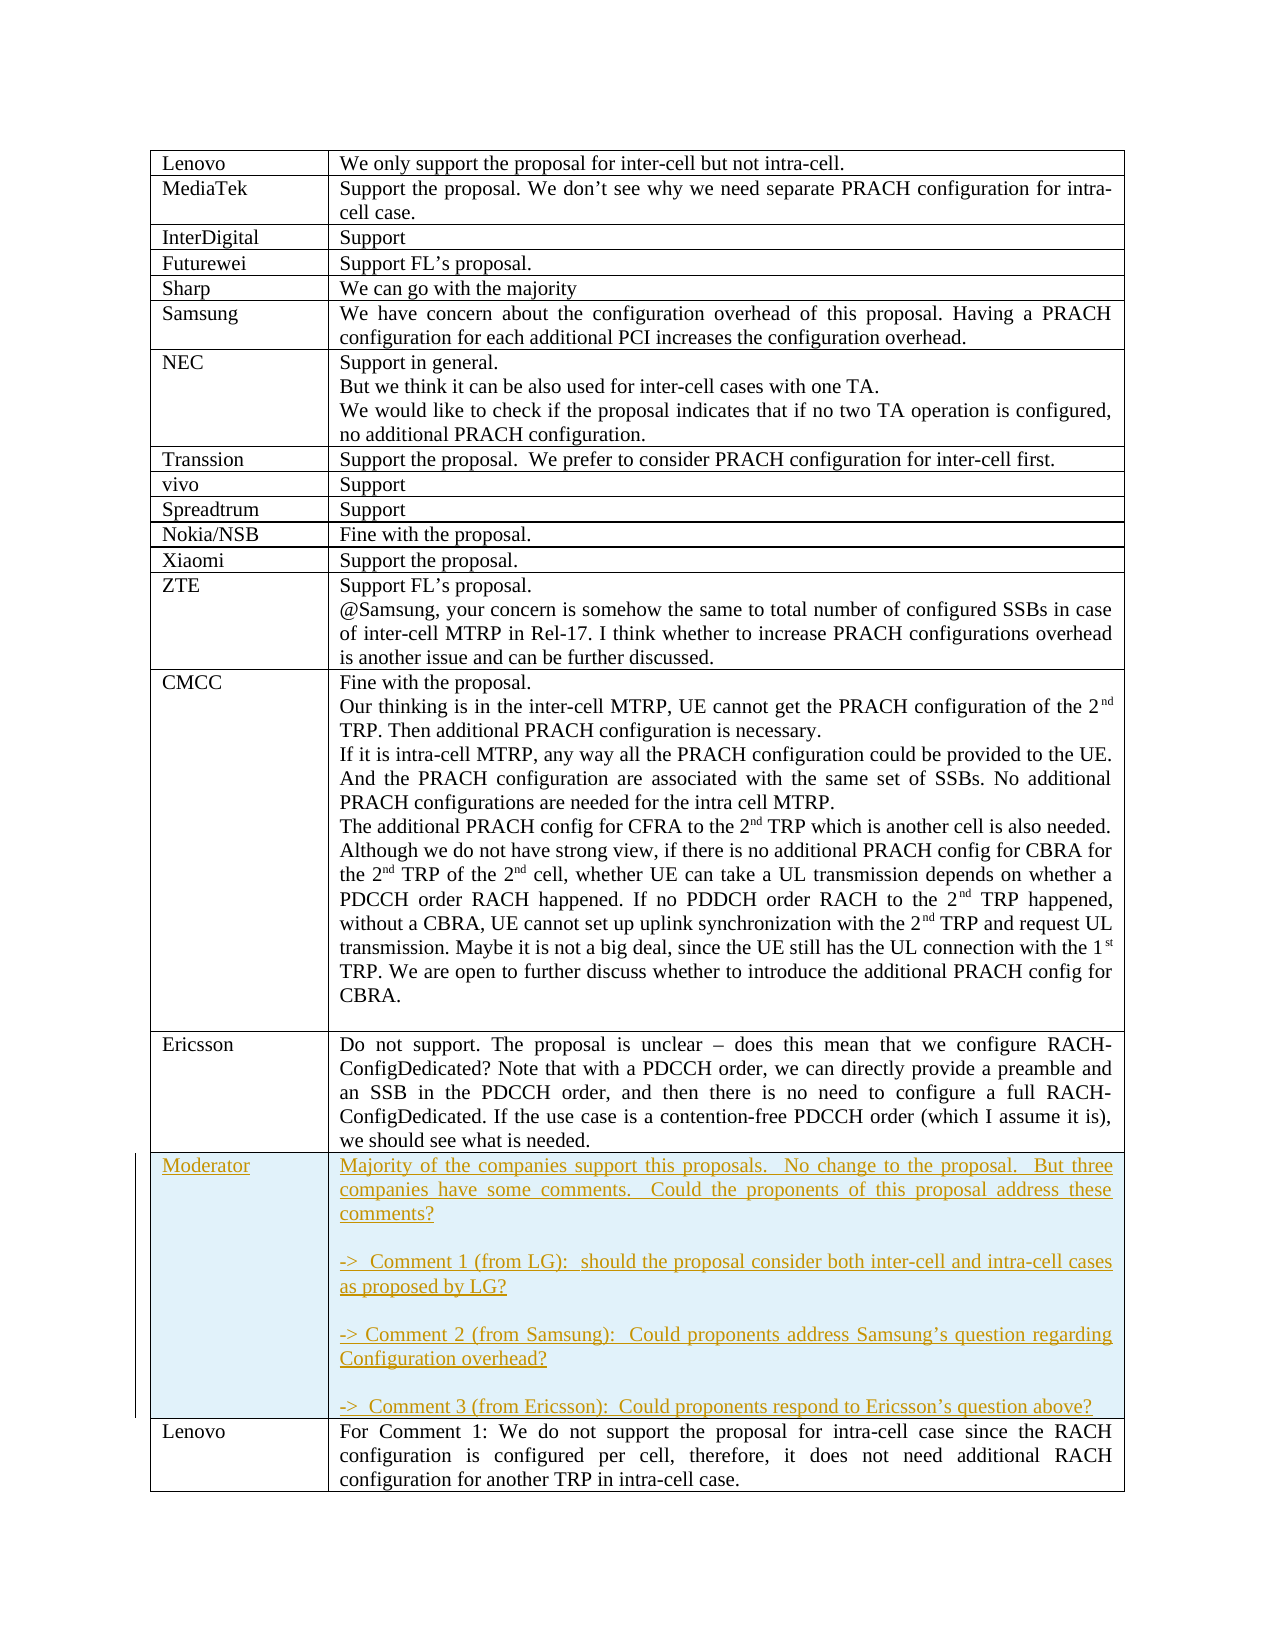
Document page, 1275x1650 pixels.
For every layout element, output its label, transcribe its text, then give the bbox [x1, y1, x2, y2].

table_cell Xiaomi [151, 548, 328, 572]
table_cell Support the proposal. We don’t see why we need separate PRACH configuration for intra-cell case. [329, 176, 1124, 224]
table_cell Transsion [151, 447, 328, 471]
table_cell CMCC [151, 670, 328, 1031]
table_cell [329, 1419, 1124, 1491]
table_cell Lenovo [151, 151, 328, 175]
table_cell We have concern about the configuration overhead of this proposal. Having a PRACH configuration for each additional PCI increases the configuration overhead. [329, 301, 1124, 349]
table_cell Support the proposal. We prefer to consider PRACH configuration for inter-cell first. [329, 447, 1124, 471]
table_cell Support FL’s proposal. @Samsung, your concern is somehow the same to total number of configured SSBs in case of inter-cell MTRP in Rel-17. I think whether to increase PRACH configurations overhead is another issue and can be further discussed. [329, 573, 1124, 669]
table_cell Sharp [151, 276, 328, 299]
table_cell Do not support. The proposal is unclear – does this mean that we configure RACH-ConfigDedicated? Note that with a PDCCH order, we can directly provide a preamble and an SSB in the PDCCH order, and then there is no need to configure a full RACH-ConfigDedicated. If the use case is a contention-free PDCCH order (which I assume it is), we should see what is needed. [329, 1032, 1124, 1152]
table_cell InterDigital [151, 225, 328, 249]
table_cell Ericsson [151, 1032, 328, 1152]
table_cell vivo [151, 472, 328, 496]
table_cell Lenovo [151, 1419, 328, 1491]
table_cell Samsung [151, 301, 328, 349]
table_cell Support [329, 225, 1124, 249]
table_cell Fine with the proposal. [329, 523, 1124, 546]
table_cell Support [329, 472, 1124, 496]
table_cell Support [329, 497, 1124, 521]
table_cell MediaTek [151, 176, 328, 224]
table_cell NEC [151, 350, 328, 446]
table_cell Spreadtrum [151, 497, 328, 521]
table_cell Support in general. But we think it can be also used for inter-cell cases with one TA. We would like to check if the proposal indicates that if no two TA operation is configured, no additional PRACH configuration. [329, 350, 1124, 446]
table_cell Support the proposal. [329, 548, 1124, 572]
table_cell Futurewei [151, 250, 328, 274]
table_cell Nokia/NSB [151, 523, 328, 546]
table_cell ZTE [151, 573, 328, 669]
table_cell We only support the proposal for inter-cell but not intra-cell. [329, 151, 1124, 175]
table_cell Support FL’s proposal. [329, 250, 1124, 274]
table_cell Fine with the proposal. Our thinking is in the inter-cell MTRP, UE cannot get the PRACH configuration of the 2nd TRP. Then additional PRACH configuration is necessary. If it is intra-cell MTRP, any way all the PRACH configuration could be provided to the UE. And the PRACH configuration are associated with the same set of SSBs. No additional PRACH configurations are needed for the intra cell MTRP. The additional PRACH config for CFRA to the 2nd TRP which is another cell is also needed. Although we do not have strong view, if there is no additional PRACH config for CBRA for the 2nd TRP of the 2nd cell, whether UE can take a UL transmission depends on whether a PDCCH order RACH happened. If no PDDCH order RACH to the 2nd TRP happened, without a CBRA, UE cannot set up uplink synchronization with the 2nd TRP and request UL transmission. Maybe it is not a big deal, since the UE still has the UL connection with the 1st TRP. We are open to further discuss whether to introduce the additional PRACH config for CBRA. [329, 670, 1124, 1031]
table_cell We can go with the majority [329, 276, 1124, 299]
